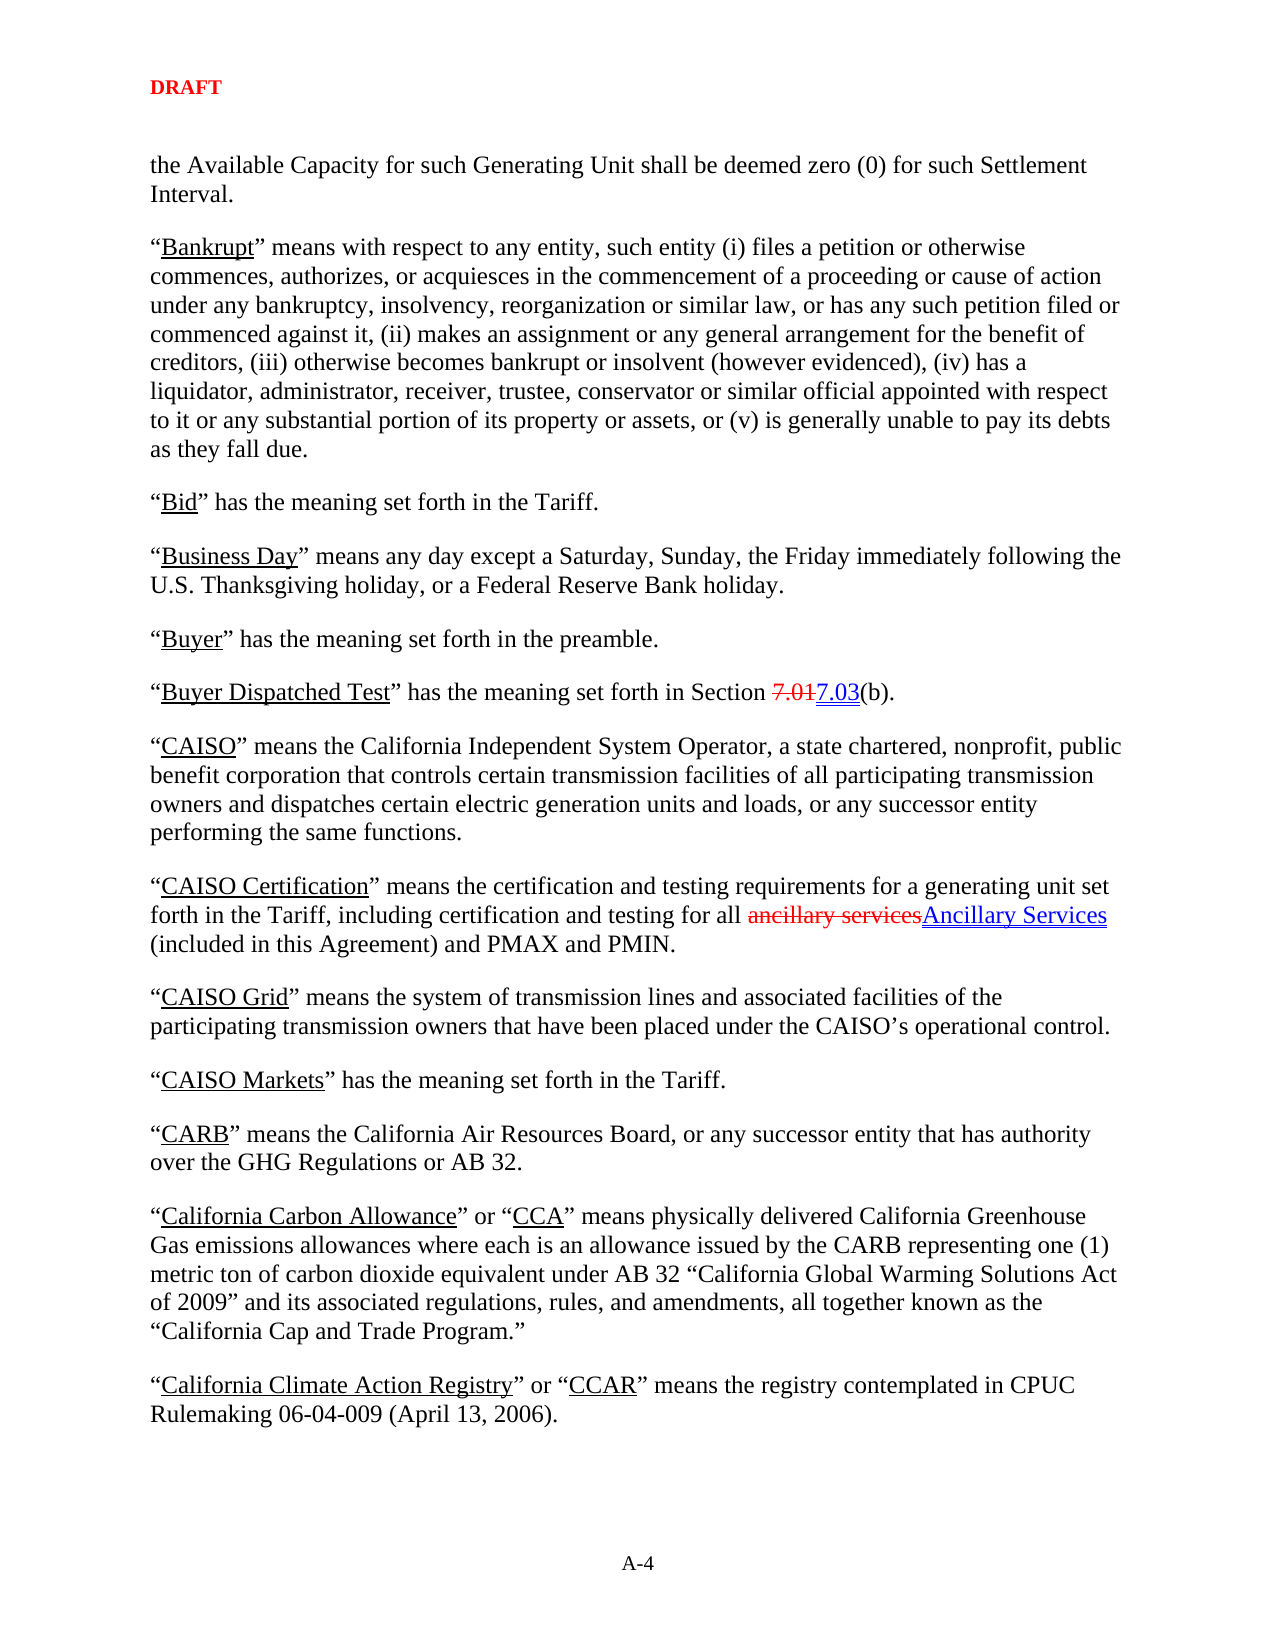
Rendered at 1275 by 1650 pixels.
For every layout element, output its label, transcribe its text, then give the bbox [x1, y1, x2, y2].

text “California Climate Action Registry” or “CCAR” means the registry contemplated in CPUC Rulemaking 06-04-009 (April 13, 2006). [150, 1370, 1125, 1427]
text “California Carbon Allowance” or “CCA” means physically delivered California Greenhouse Gas emissions allowances where each is an allowance issued by the CARB representing one (1) metric ton of carbon dioxide equivalent under AB 32 “California Global Warming Solutions Act of 2009” and its associated regulations, rules, and amendments, all together known as the “California Cap and Trade Program.” [150, 1201, 1125, 1345]
text “Bankrupt” means with respect to any entity, such entity (i) files a petition or otherwise commences, authorizes, or acquiesces in the commencement of a proceeding or cause of action under any bankruptcy, insolvency, reorganization or similar law, or has any such petition filed or commenced against it, (ii) makes an assignment or any general arrangement for the benefit of creditors, (iii) otherwise becomes bankrupt or insolvent (however evidenced), (iv) has a liquidator, administrator, receiver, trustee, conservator or similar official appointed with respect to it or any substantial portion of its property or assets, or (v) is generally unable to pay its debts as they fall due. [150, 232, 1125, 462]
text “CAISO Markets” has the meaning set forth in the Tariff. [150, 1065, 1125, 1094]
text “Business Day” means any day except a Saturday, Sunday, the Friday immediately following the U.S. Thanksgiving holiday, or a Federal Reserve Bank holiday. [150, 541, 1125, 599]
text “CAISO Certification” means the certification and testing requirements for a generating unit set forth in the Tariff, including certification and testing for all ancillary servicesAncillary Services (included in this Agreement) and PMAX and PMIN. [150, 871, 1125, 957]
text “CAISO Grid” means the system of transmission lines and associated facilities of the participating transmission owners that have been placed under the CAISO’s operational control. [150, 982, 1125, 1040]
text “CAISO” means the California Independent System Operator, a state chartered, nonprofit, public benefit corporation that controls certain transmission facilities of all participating transmission owners and dispatches certain electric generation units and loads, or any successor entity performing the same functions. [150, 731, 1125, 846]
text “Buyer Dispatched Test” has the meaning set forth in Section 7.017.03(b). [150, 677, 1125, 706]
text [150, 150, 1125, 207]
text “Buyer” has the meaning set forth in the preamble. [150, 624, 1125, 652]
text “Bid” has the meaning set forth in the Tariff. [150, 487, 1125, 516]
text “CARB” means the California Air Resources Board, or any successor entity that has authority over the GHG Regulations or AB 32. [150, 1119, 1125, 1176]
